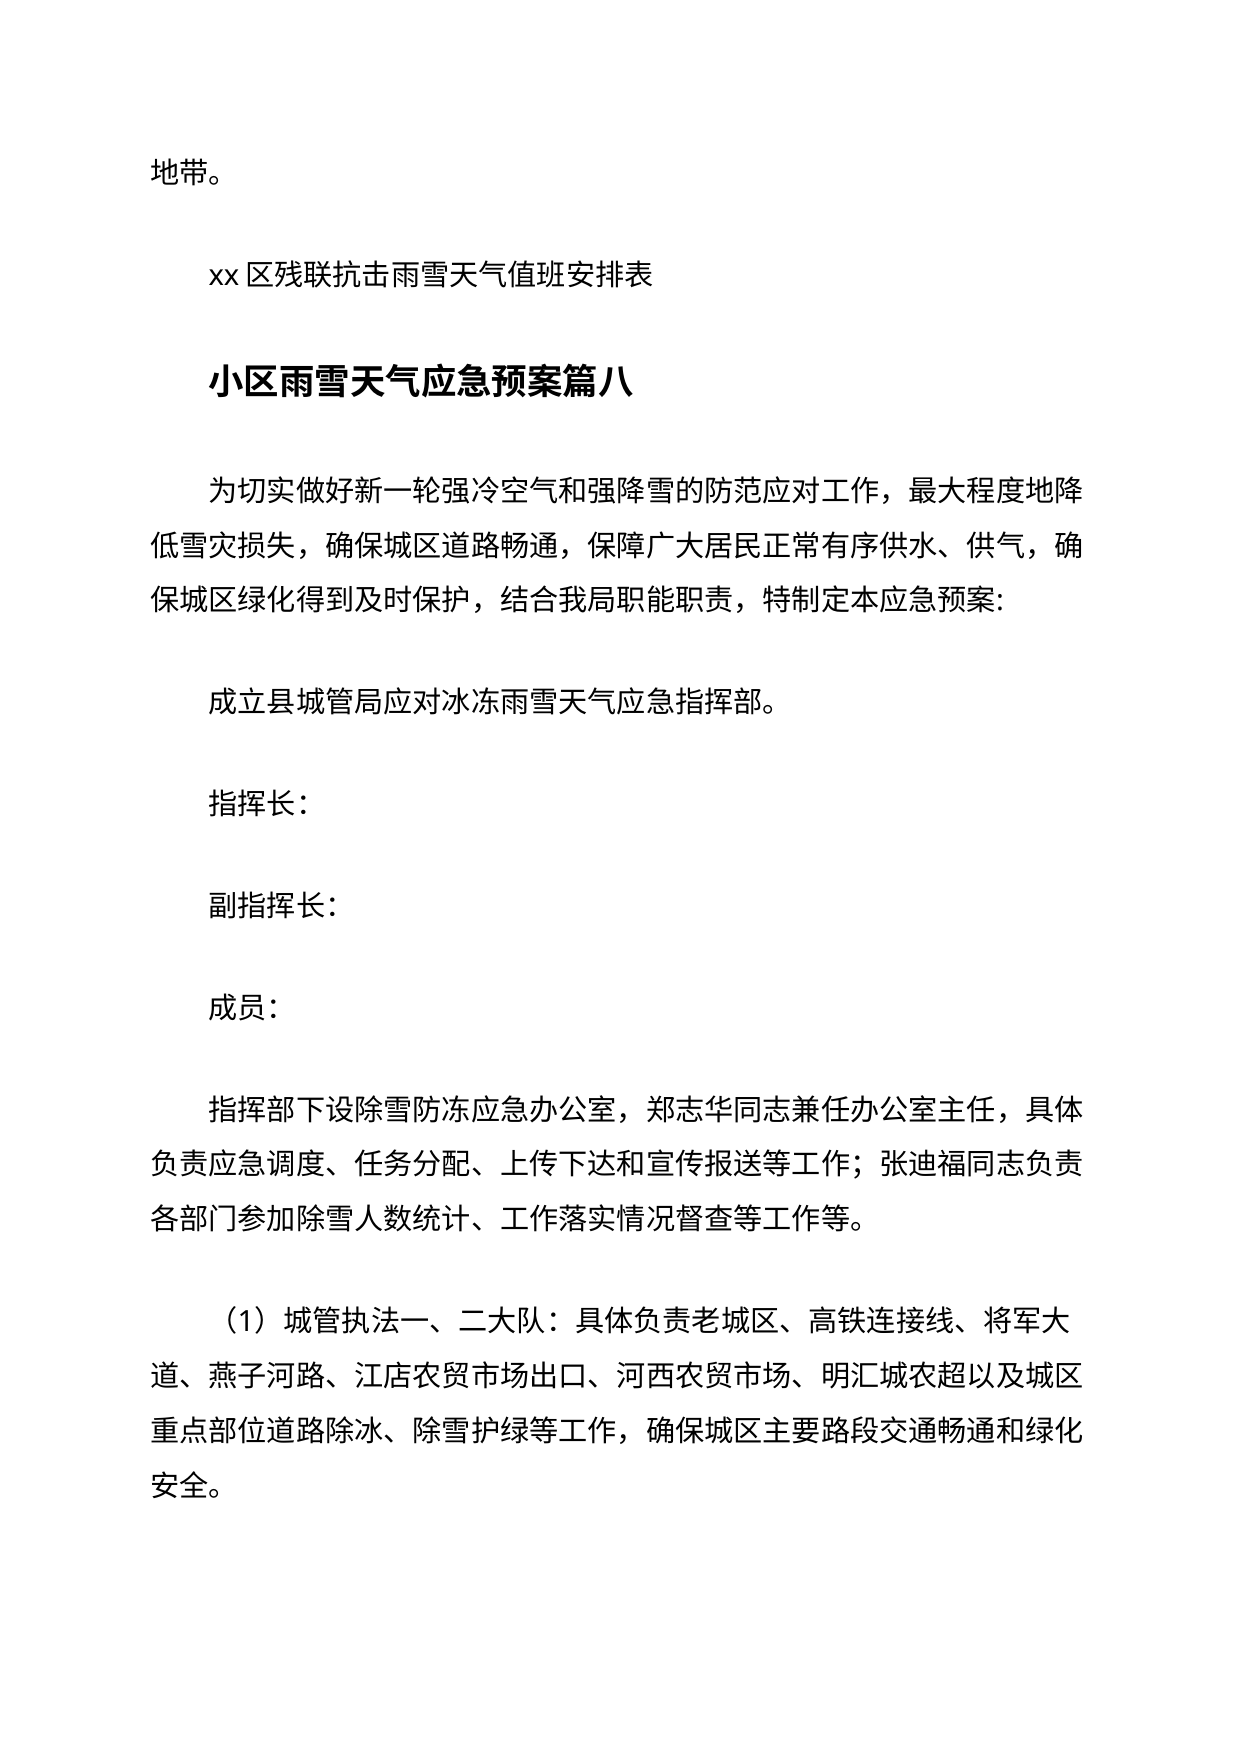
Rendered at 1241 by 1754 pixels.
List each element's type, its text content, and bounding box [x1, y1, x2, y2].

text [150, 150, 1090, 192]
text 指挥部下设除雪防冻应急办公室，郑志华同志兼任办公室主任，具体负责应急调度、任务分配、上传下达和宣传报送等工作；张迪福同志负责各部门参加除雪人数统计、工作落实情况督查等工作等。 [150, 1086, 1090, 1238]
text 小区雨雪天气应急预案篇八 [150, 354, 1090, 405]
text （1）城管执法一、二大队：具体负责老城区、高铁连接线、将军大道、燕子河路、江店农贸市场出口、河西农贸市场、明汇城农超以及城区重点部位道路除冰、除雪护绿等工作，确保城区主要路段交通畅通和绿化安全。 [150, 1298, 1090, 1505]
text 为切实做好新一轮强冷空气和强降雪的防范应对工作，最大程度地降低雪灾损失，确保城区道路畅通，保障广大居民正常有序供水、供气，确保城区绿化得到及时保护，结合我局职能职责，特制定本应急预案: [150, 467, 1090, 619]
text 指挥长： [150, 781, 1090, 823]
text 成立县城管局应对冰冻雨雪天气应急指挥部。 [150, 679, 1090, 721]
text 成员： [150, 984, 1090, 1027]
text 副指挥长： [150, 882, 1090, 925]
text xx区残联抗击雨雪天气值班安排表 [150, 252, 1090, 294]
